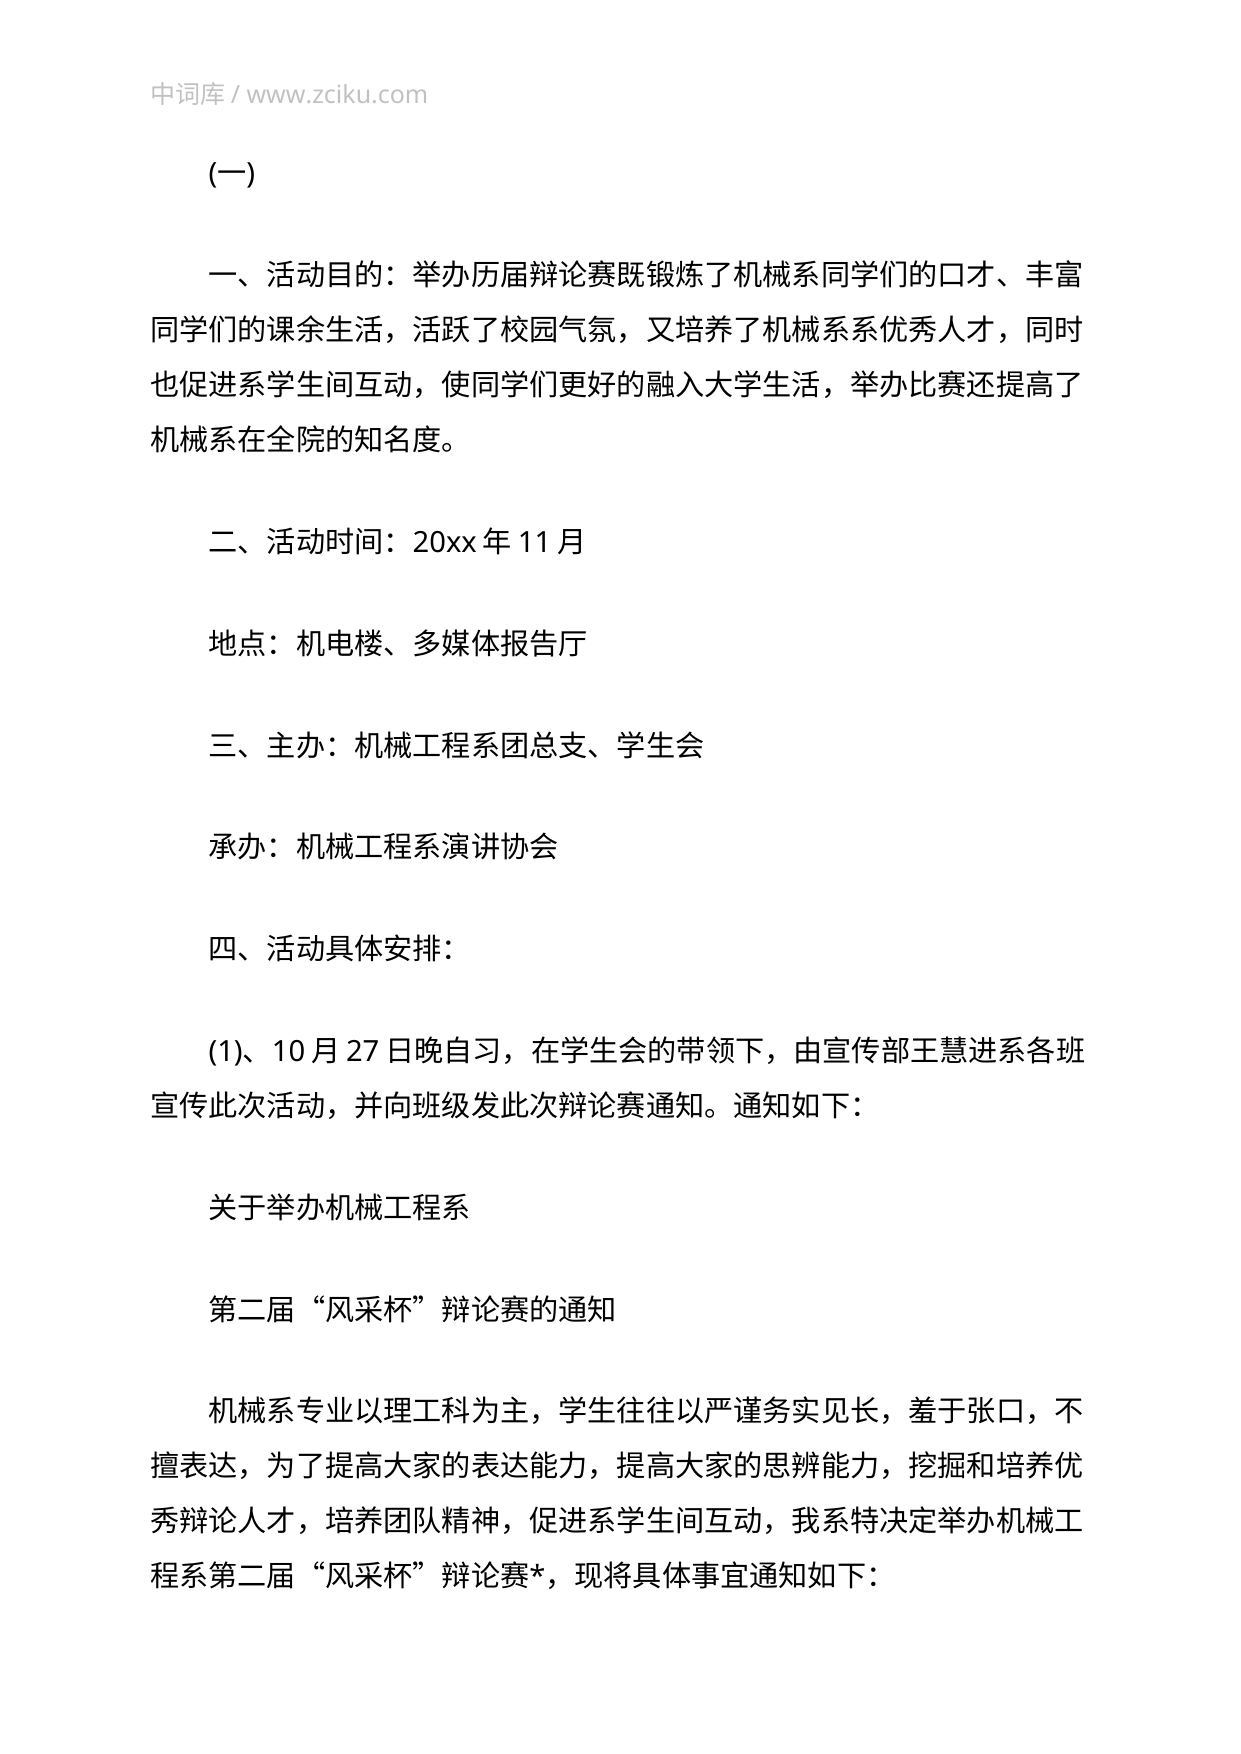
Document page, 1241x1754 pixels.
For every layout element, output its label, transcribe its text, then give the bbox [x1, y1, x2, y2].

text 三、主办：机械工程系团总支、学生会 [150, 722, 1090, 764]
text 一、活动目的：举办历届辩论赛既锻炼了机械系同学们的口才、丰富同学们的课余生活，活跃了校园气氛，又培养了机械系系优秀人才，同时也促进系学生间互动，使同学们更好的融入大学生活，举办比赛还提高了机械系在全院的知名度。 [150, 252, 1090, 459]
text 二、活动时间：20xx年11月 [150, 518, 1090, 561]
text 承办：机械工程系演讲协会 [150, 824, 1090, 866]
text 地点：机电楼、多媒体报告厅 [150, 620, 1090, 663]
text 第二届“风采杯”辩论赛的通知 [150, 1286, 1090, 1328]
text (一) [150, 150, 1090, 192]
text 关于举办机械工程系 [150, 1184, 1090, 1227]
text 机械系专业以理工科为主，学生往往以严谨务实见长，羞于张口，不擅表达，为了提高大家的表达能力，提高大家的思辨能力，挖掘和培养优秀辩论人才，培养团队精神，促进系学生间互动，我系特决定举办机械工程系第二届“风采杯”辩论赛*，现将具体事宜通知如下： [150, 1388, 1090, 1595]
text (1)、10月27日晚自习，在学生会的带领下，由宣传部王慧进系各班宣传此次活动，并向班级发此次辩论赛通知。通知如下： [150, 1027, 1090, 1125]
text 四、活动具体安排： [150, 926, 1090, 968]
